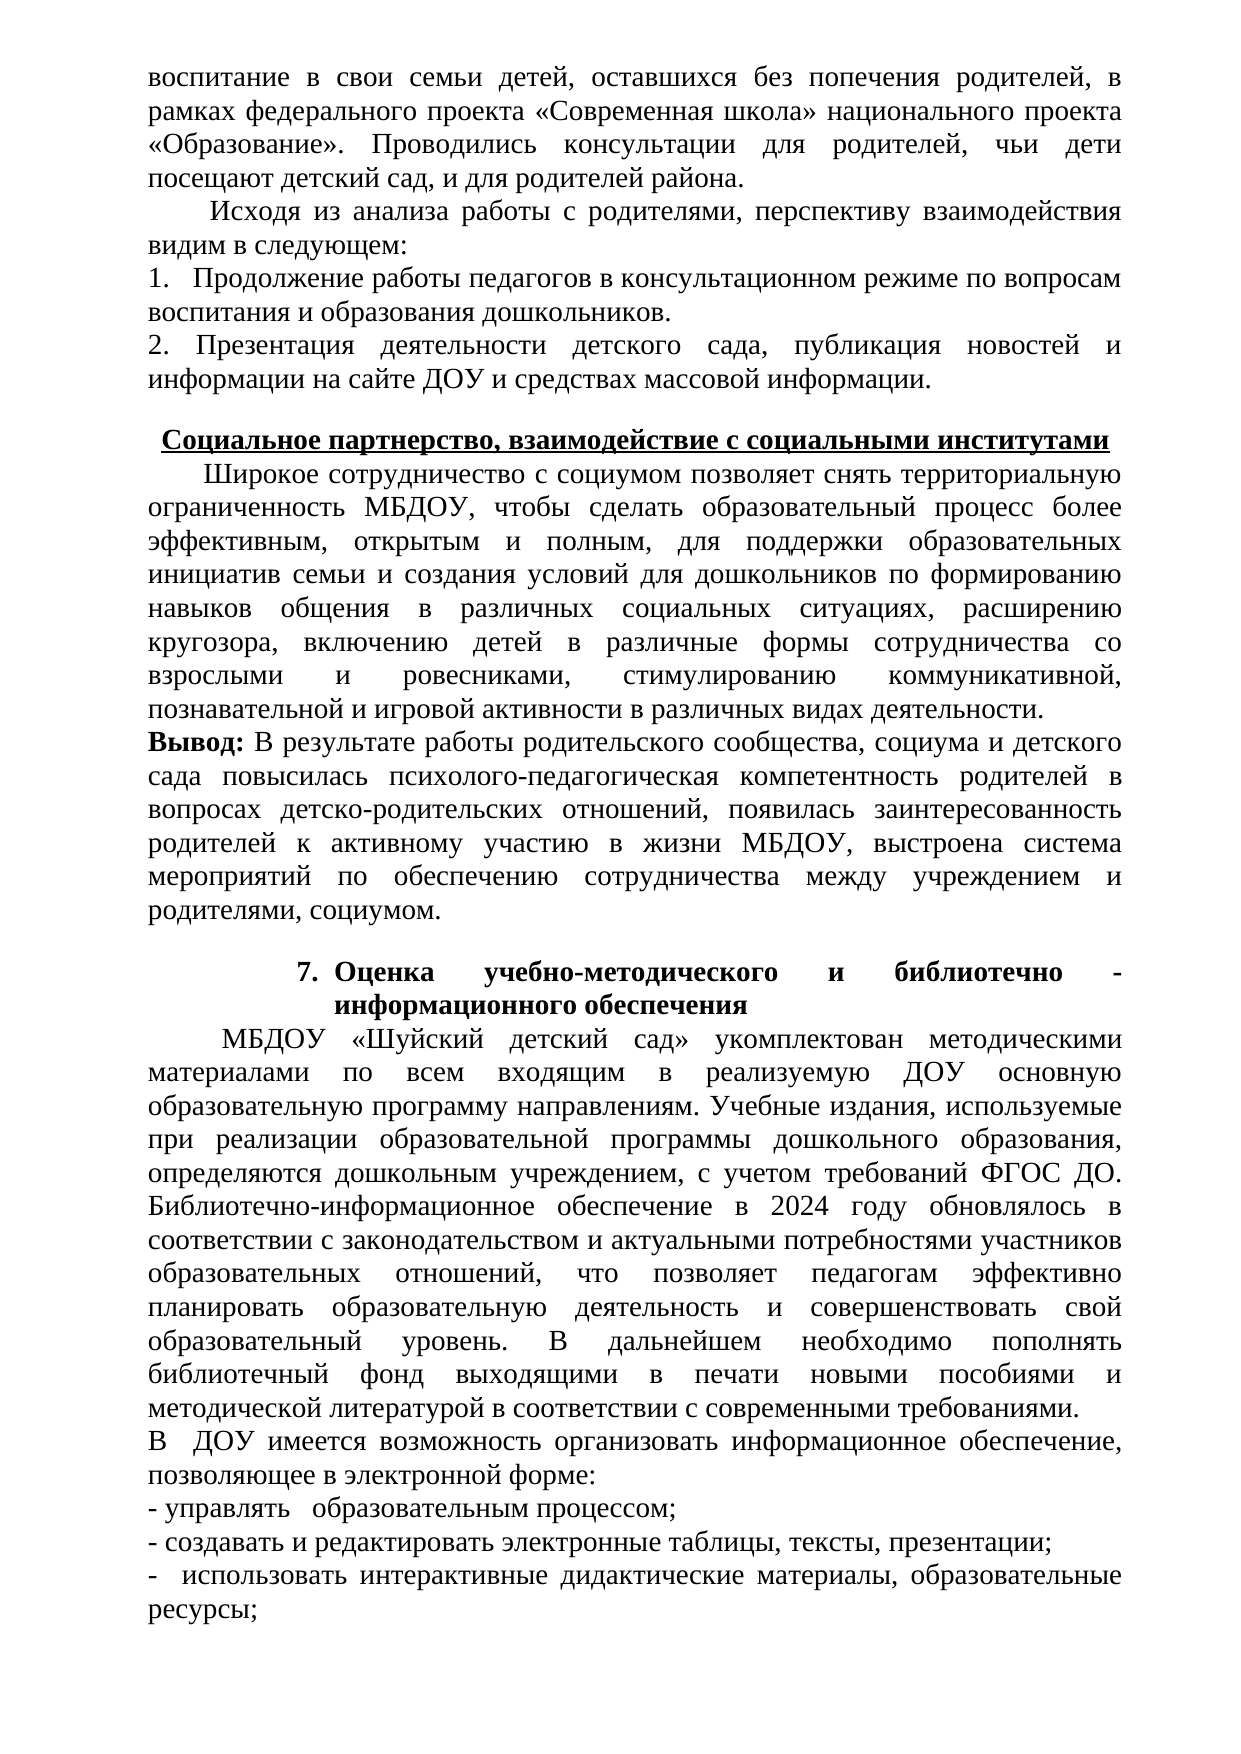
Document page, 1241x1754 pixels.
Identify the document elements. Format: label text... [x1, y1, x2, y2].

text - использовать интерактивные дидактические материалы, образовательные ресурсы; [148, 1557, 1123, 1624]
text МБДОУ «Шуйский детский сад» укомплектован методическими материалами по всем входящим в реализуемую ДОУ основную образовательную программу направлениям. Учебные издания, используемые при реализации образовательной программы дошкольного образования, определяются дошкольным учреждением, с учетом требований ФГОС ДО. Библиотечно-информационное обеспечение в 2024 году обновлялось в соответствии с законодательством и актуальными потребностями участников образовательных отношений, что позволяет педагогам эффективно планировать образовательную деятельность и совершенствовать свой образовательный уровень. В дальнейшем необходимо пополнять библиотечный фонд выходящими в печати новыми пособиями и методической литературой в соответствии с современными требованиями. [148, 1021, 1123, 1423]
text - управлять образовательным процессом; [148, 1490, 1123, 1524]
text Исходя из анализа работы с родителями, перспективу взаимодействия видим в следующем: [148, 193, 1123, 260]
list Оценка учебно-методического и библиотечно - информационного обеспечения [296, 954, 1123, 1021]
text В ДОУ имеется возможность организовать информационное обеспечение, позволяющее в электронной форме: [148, 1423, 1123, 1490]
text Широкое сотрудничество с социумом позволяет снять территориальную ограниченность МБДОУ, чтобы сделать образовательный процесс более эффективным, открытым и полным, для поддержки образовательных инициатив семьи и создания условий для дошкольников по формированию навыков общения в различных социальных ситуациях, расширению кругозора, включению детей в различные формы сотрудничества со взрослыми и ровесниками, стимулированию коммуникативной, познавательной и игровой активности в различных видах деятельности. [148, 456, 1123, 724]
text - создавать и редактировать электронные таблицы, тексты, презентации; [148, 1524, 1123, 1557]
text Вывод: В результате работы родительского сообщества, социума и детского сада повысилась психолого-педагогическая компетентность родителей в вопросах детско-родительских отношений, появилась заинтересованность родителей к активному участию в жизни МБДОУ, выстроена система мероприятий по обеспечению сотрудничества между учреждением и родителями, социумом. [148, 724, 1123, 926]
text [148, 59, 1123, 193]
text 2. Презентация деятельности детского сада, публикация новостей и информации на сайте ДОУ и средствах массовой информации. [148, 327, 1123, 394]
text 1. Продолжение работы педагогов в консультационном режиме по вопросам воспитания и образования дошкольников. [148, 260, 1123, 327]
text Социальное партнерство, взаимодействие с социальными институтами [148, 422, 1123, 456]
